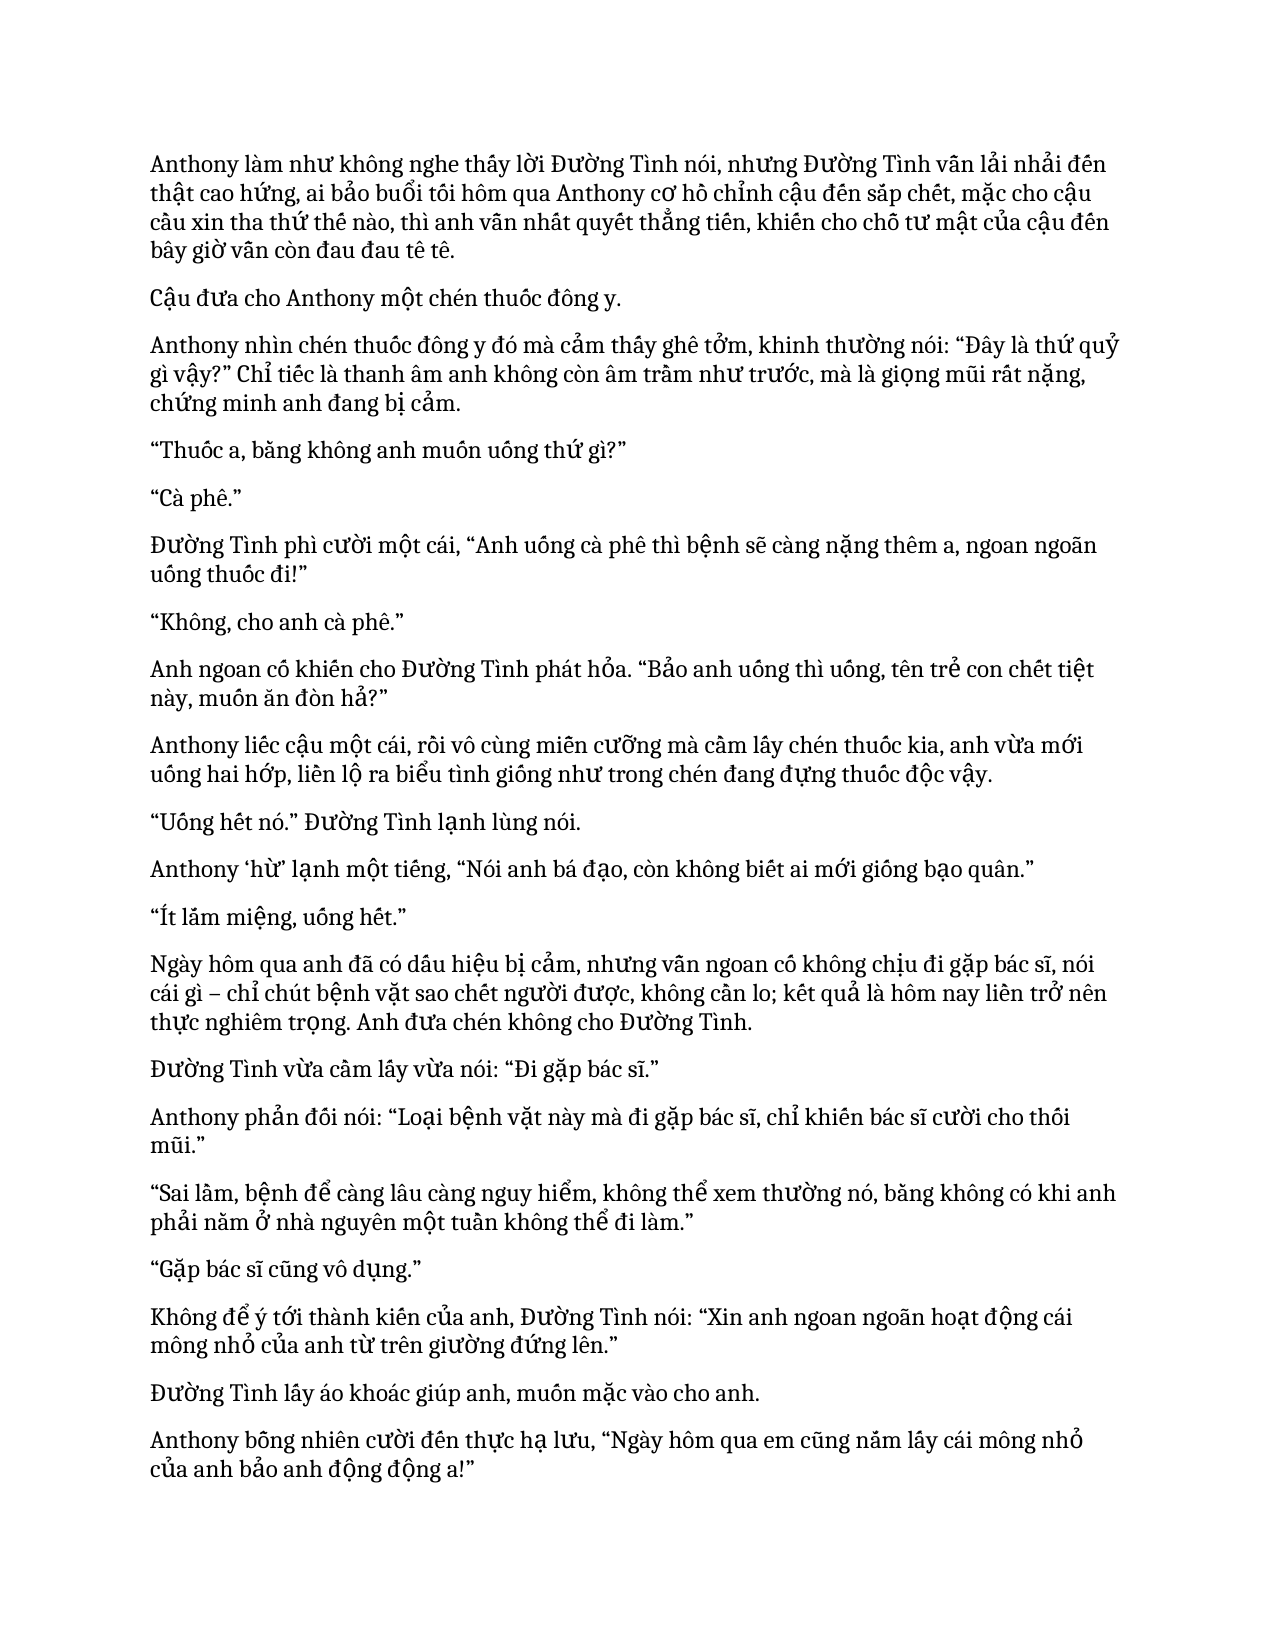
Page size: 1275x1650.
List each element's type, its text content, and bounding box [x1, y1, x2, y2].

text Anthony nhìn chén thuốc đông y đó mà cảm thấy ghê tởm, khinh thường nói: “Đây là thứ quỷ gì vậy?” Chỉ tiếc là thanh âm anh không còn âm trầm như trước, mà là giọng mũi rất nặng, chứng minh anh đang bị cảm. [150, 331, 1125, 417]
text Ngày hôm qua anh đã có dấu hiệu bị cảm, nhưng vẫn ngoan cố không chịu đi gặp bác sĩ, nói cái gì – chỉ chút bệnh vặt sao chết người được, không cần lo; kết quả là hôm nay liền trở nên thực nghiêm trọng. Anh đưa chén không cho Đường Tình. [150, 950, 1125, 1036]
text “Thuốc a, bằng không anh muốn uống thứ gì?” [150, 436, 1125, 465]
text Đường Tình lấy áo khoác giúp anh, muốn mặc vào cho anh. [150, 1379, 1125, 1407]
text “Cà phê.” [150, 484, 1125, 512]
text Không để ý tới thành kiến của anh, Đường Tình nói: “Xin anh ngoan ngoãn hoạt động cái mông nhỏ của anh từ trên giường đứng lên.” [150, 1302, 1125, 1360]
text “Gặp bác sĩ cũng vô dụng.” [150, 1255, 1125, 1284]
text Anthony bỗng nhiên cười đến thực hạ lưu, “Ngày hôm qua em cũng nắm lấy cái mông nhỏ của anh bảo anh động động a!” [150, 1426, 1125, 1484]
text “Ít lắm miệng, uống hết.” [150, 902, 1125, 931]
text “Uống hết nó.” Đường Tình lạnh lùng nói. [150, 807, 1125, 836]
text Đường Tình vừa cầm lấy vừa nói: “Đi gặp bác sĩ.” [150, 1055, 1125, 1084]
text Anh ngoan cố khiến cho Đường Tình phát hỏa. “Bảo anh uống thì uống, tên trẻ con chết tiệt này, muốn ăn đòn hả?” [150, 655, 1125, 712]
text Cậu đưa cho Anthony một chén thuốc đông y. [150, 284, 1125, 312]
text Anthony liếc cậu một cái, rồi vô cùng miễn cưỡng mà cầm lấy chén thuốc kia, anh vừa mới uống hai hớp, liền lộ ra biểu tình giống như trong chén đang đựng thuốc độc vậy. [150, 731, 1125, 789]
text Anthony ‘hừ’ lạnh một tiếng, “Nói anh bá đạo, còn không biết ai mới giống bạo quân.” [150, 855, 1125, 884]
text Đường Tình phì cười một cái, “Anh uống cà phê thì bệnh sẽ càng nặng thêm a, ngoan ngoãn uống thuốc đi!” [150, 531, 1125, 589]
text Anthony phản đối nói: “Loại bệnh vặt này mà đi gặp bác sĩ, chỉ khiến bác sĩ cười cho thối mũi.” [150, 1102, 1125, 1160]
text “Sai lầm, bệnh để càng lâu càng nguy hiểm, không thể xem thường nó, bằng không có khi anh phải nằm ở nhà nguyên một tuần không thể đi làm.” [150, 1179, 1125, 1236]
text Anthony làm như không nghe thấy lời Đường Tình nói, nhưng Đường Tình vẫn lải nhải đến thật cao hứng, ai bảo buổi tối hôm qua Anthony cơ hồ chỉnh cậu đến sắp chết, mặc cho cậu cầu xin tha thứ thế nào, thì anh vẫn nhất quyết thẳng tiến, khiến cho chỗ tư mật của cậu đến bây giờ vẫn còn đau đau tê tê. [150, 150, 1125, 265]
text “Không, cho anh cà phê.” [150, 607, 1125, 636]
